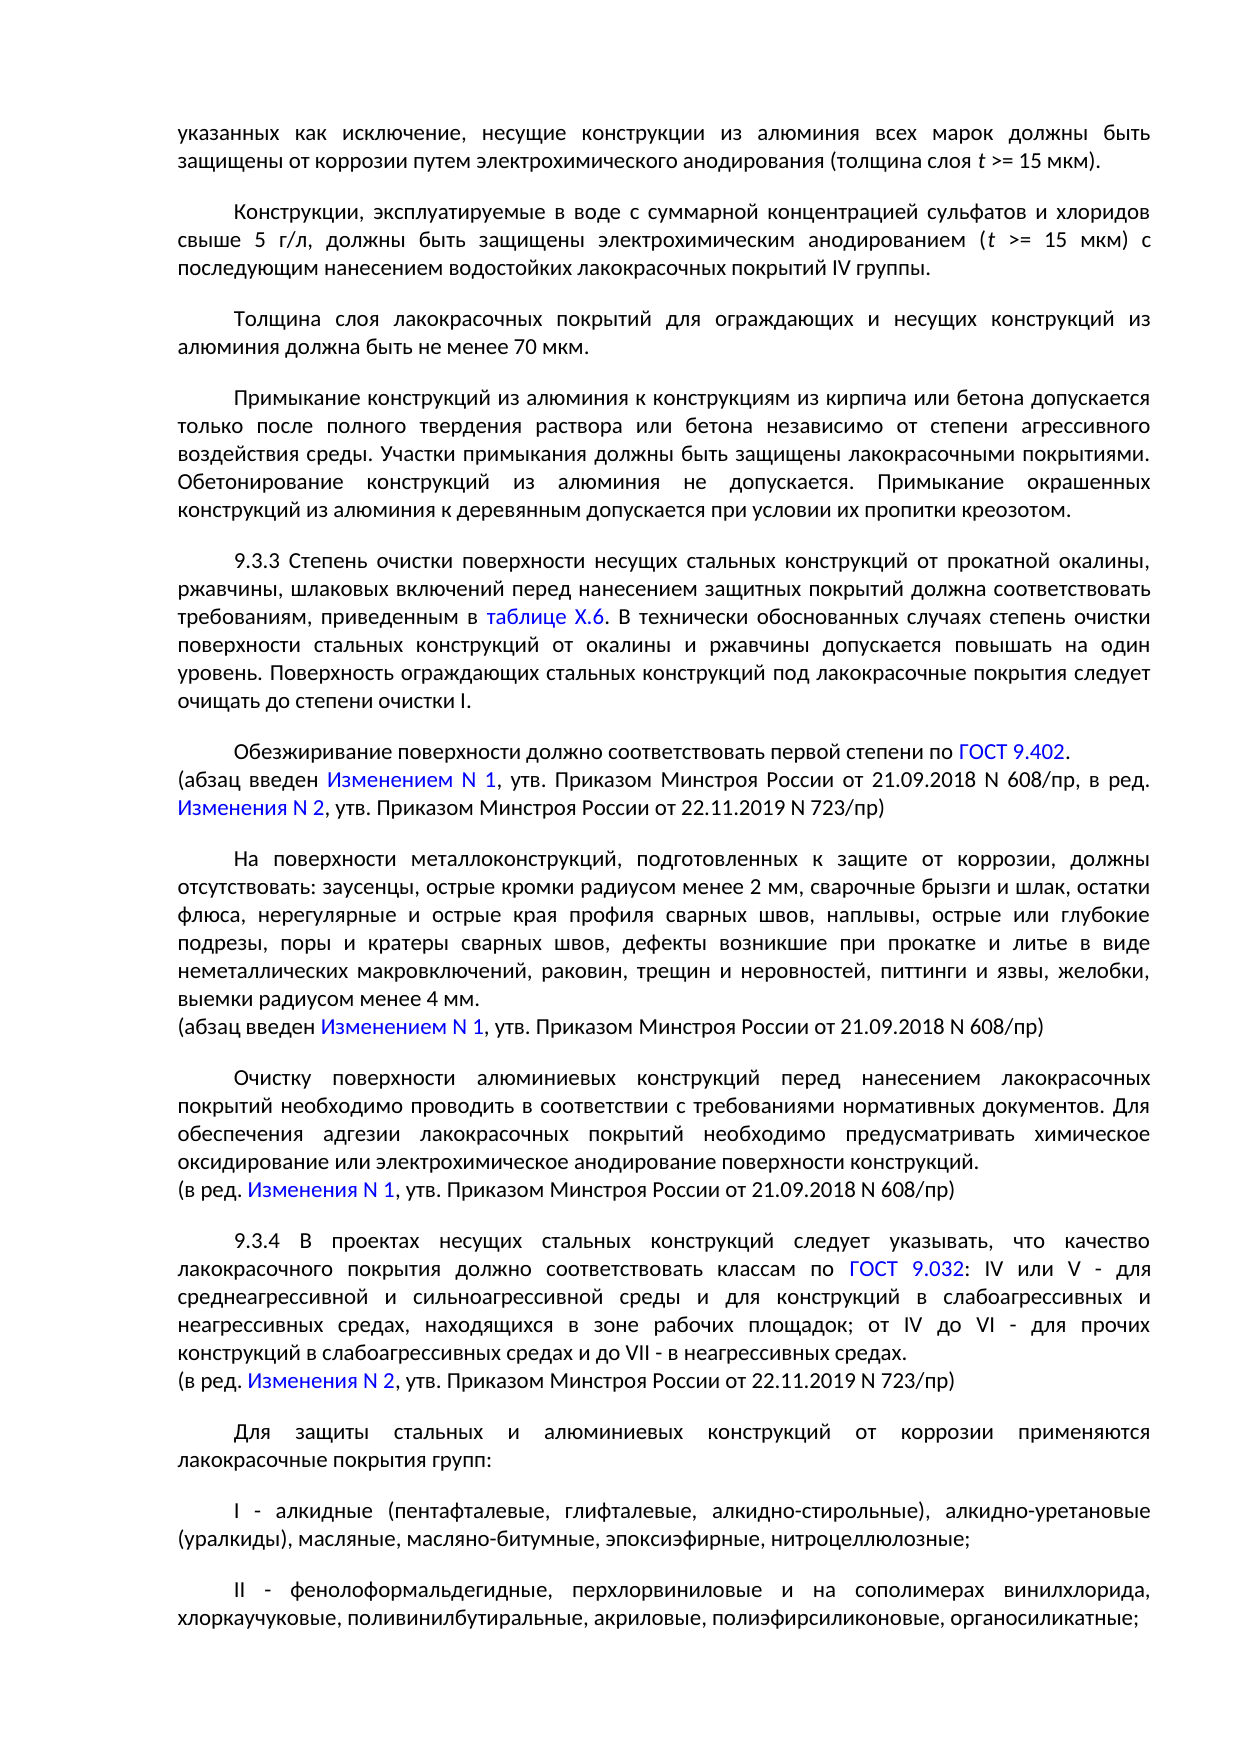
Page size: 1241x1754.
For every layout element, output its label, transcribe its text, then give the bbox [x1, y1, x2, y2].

text (абзац введен Изменением N 1, утв. Приказом Минстроя России от 21.09.2018 N 608/пр, в ред. Изменения N 2, утв. Приказом Минстроя России от 22.11.2019 N 723/пр) [177, 765, 1152, 821]
text 9.3.4 В проектах несущих стальных конструкций следует указывать, что качество лакокрасочного покрытия должно соответствовать классам по ГОСТ 9.032: IV или V - для среднеагрессивной и сильноагрессивной среды и для конструкций в слабоагрессивных и неагрессивных средах, находящихся в зоне рабочих площадок; от IV до VI - для прочих конструкций в слабоагрессивных средах и до VII - в неагрессивных средах. [177, 1226, 1152, 1366]
text Примыкание конструкций из алюминия к конструкциям из кирпича или бетона допускается только после полного твердения раствора или бетона независимо от степени агрессивного воздействия среды. Участки примыкания должны быть защищены лакокрасочными покрытиями. Обетонирование конструкций из алюминия не допускается. Примыкание окрашенных конструкций из алюминия к деревянным допускается при условии их пропитки креозотом. [177, 383, 1152, 523]
text Конструкции, эксплуатируемые в воде с суммарной концентрацией сульфатов и хлоридов свыше 5 г/л, должны быть защищены электрохимическим анодированием (t >= 15 мкм) с последующим нанесением водостойких лакокрасочных покрытий IV группы. [177, 197, 1152, 281]
text На поверхности металлоконструкций, подготовленных к защите от коррозии, должны отсутствовать: заусенцы, острые кромки радиусом менее 2 мм, сварочные брызги и шлак, остатки флюса, нерегулярные и острые края профиля сварных швов, наплывы, острые или глубокие подрезы, поры и кратеры сварных швов, дефекты возникшие при прокатке и литье в виде неметаллических макровключений, раковин, трещин и неровностей, питтинги и язвы, желобки, выемки радиусом менее 4 мм. [177, 844, 1152, 1012]
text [177, 118, 1152, 174]
text Обезжиривание поверхности должно соответствовать первой степени по ГОСТ 9.402. [177, 737, 1152, 765]
text Для защиты стальных и алюминиевых конструкций от коррозии применяются лакокрасочные покрытия групп: [177, 1417, 1152, 1473]
text Толщина слоя лакокрасочных покрытий для ограждающих и несущих конструкций из алюминия должна быть не менее 70 мкм. [177, 304, 1152, 360]
text (в ред. Изменения N 1, утв. Приказом Минстроя России от 21.09.2018 N 608/пр) [177, 1175, 1152, 1203]
text 9.3.3 Степень очистки поверхности несущих стальных конструкций от прокатной окалины, ржавчины, шлаковых включений перед нанесением защитных покрытий должна соответствовать требованиям, приведенным в таблице Х.6. В технически обоснованных случаях степень очистки поверхности стальных конструкций от окалины и ржавчины допускается повышать на один уровень. Поверхность ограждающих стальных конструкций под лакокрасочные покрытия следует очищать до степени очистки I. [177, 546, 1152, 714]
text (в ред. Изменения N 2, утв. Приказом Минстроя России от 22.11.2019 N 723/пр) [177, 1366, 1152, 1394]
text II - фенолоформальдегидные, перхлорвиниловые и на сополимерах винилхлорида, хлоркаучуковые, поливинилбутиральные, акриловые, полиэфирсиликоновые, органосиликатные; [177, 1575, 1152, 1631]
text Очистку поверхности алюминиевых конструкций перед нанесением лакокрасочных покрытий необходимо проводить в соответствии с требованиями нормативных документов. Для обеспечения адгезии лакокрасочных покрытий необходимо предусматривать химическое оксидирование или электрохимическое анодирование поверхности конструкций. [177, 1063, 1152, 1175]
text (абзац введен Изменением N 1, утв. Приказом Минстроя России от 21.09.2018 N 608/пр) [177, 1012, 1152, 1040]
text I - алкидные (пентафталевые, глифталевые, алкидно-стирольные), алкидно-уретановые (уралкиды), масляные, масляно-битумные, эпоксиэфирные, нитроцеллюлозные; [177, 1496, 1152, 1552]
